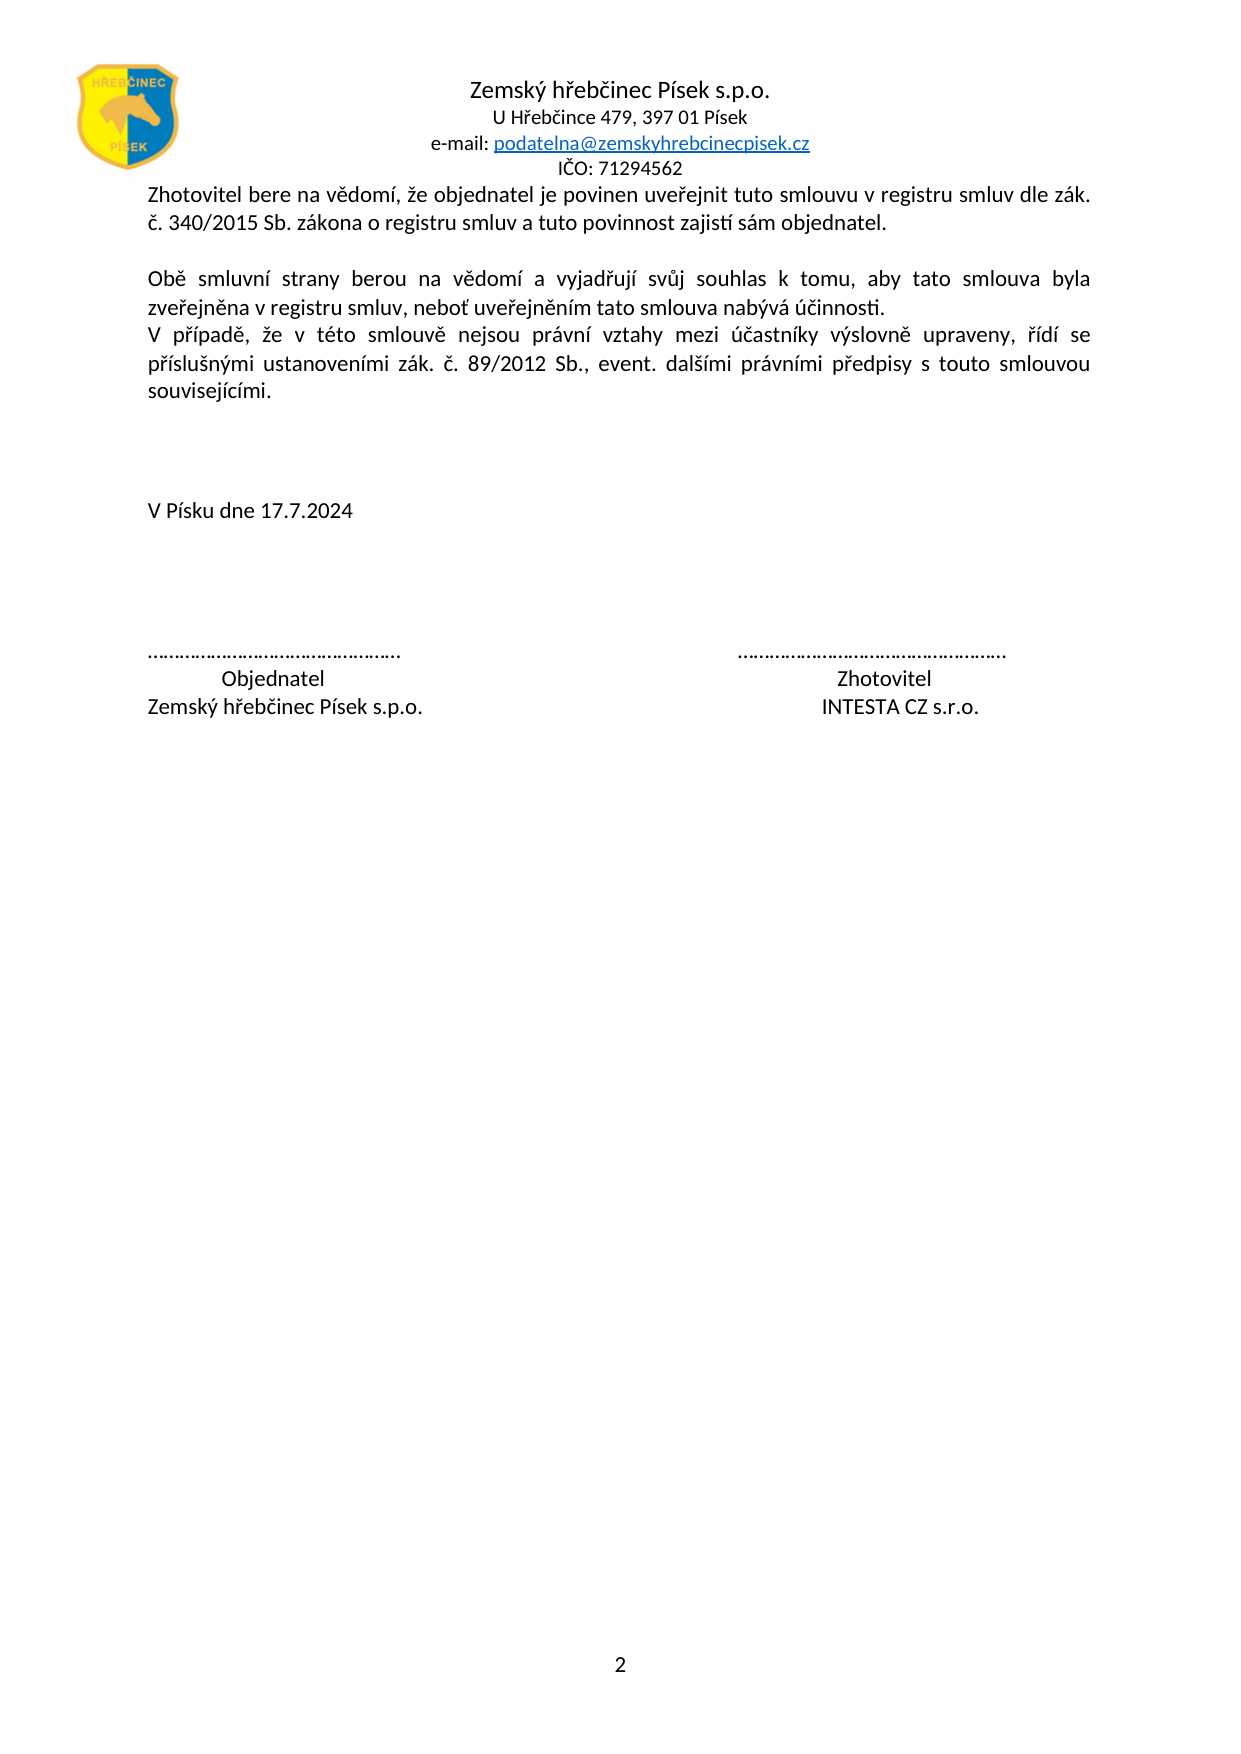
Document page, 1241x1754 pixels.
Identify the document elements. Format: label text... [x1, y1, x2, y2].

text Zhotovitel bere na vědomí, že objednatel je povinen uveřejnit tuto smlouvu v registru smluv dle zák. č. 340/2015 Sb. zákona o registru smluv a tuto povinnost zajistí sám objednatel. [148, 181, 1093, 237]
text V případě, že v této smlouvě nejsou právní vztahy mezi účastníky výslovně upraveny, řídí se příslušnými ustanoveními zák. č. 89/2012 Sb., event. dalšími právními předpisy s touto smlouvou souvisejícími. [148, 321, 1093, 405]
text ………………………………………… …………………………………………… [148, 636, 1093, 664]
text Objednatel Zhotovitel [148, 664, 1093, 692]
text V Písku dne 17.7.2024 [148, 496, 1093, 524]
text Zemský hřebčinec Písek s.p.o. INTESTA CZ s.r.o. [148, 692, 1093, 720]
text Obě smluvní strany berou na vědomí a vyjadřují svůj souhlas k tomu, aby tato smlouva byla zveřejněna v registru smluv, neboť uveřejněním tato smlouva nabývá účinnosti. [148, 264, 1093, 321]
picture [53, 42, 202, 188]
